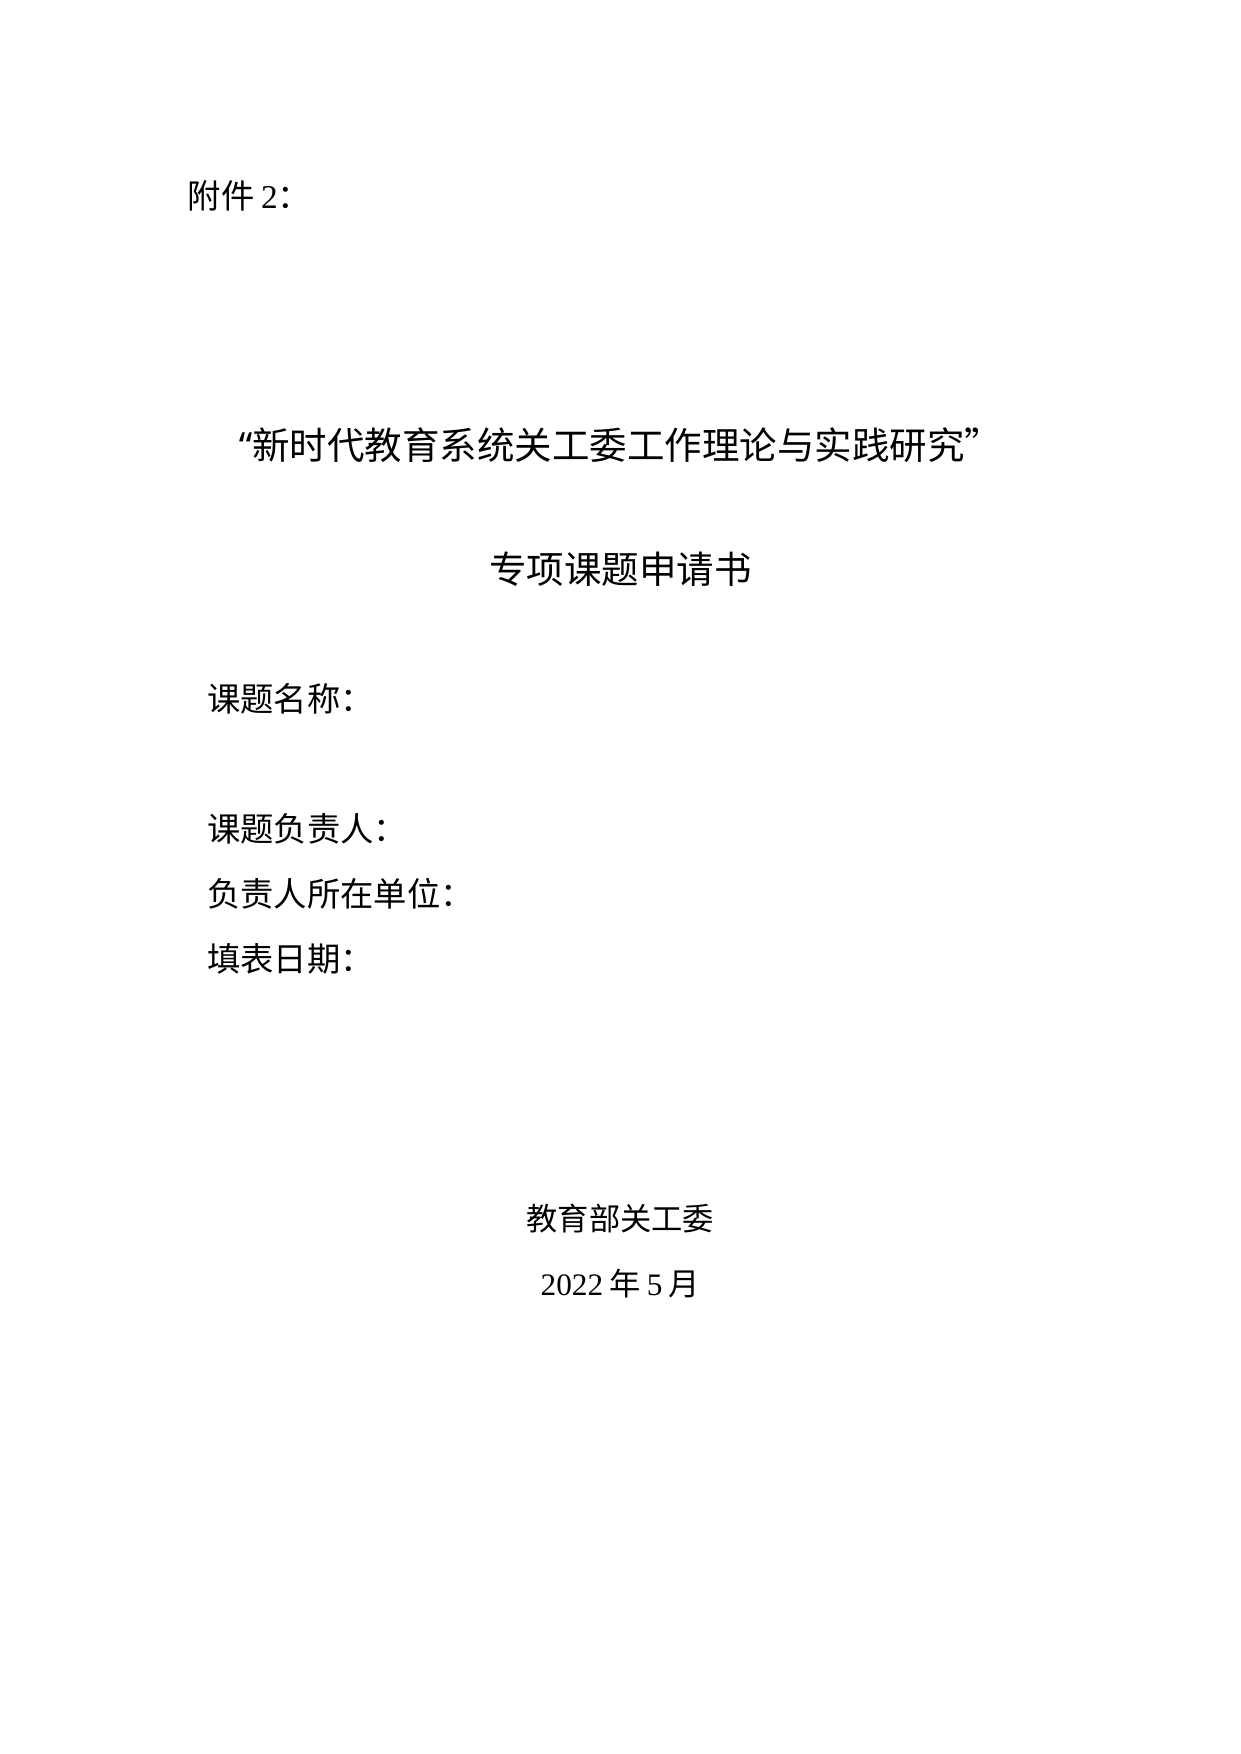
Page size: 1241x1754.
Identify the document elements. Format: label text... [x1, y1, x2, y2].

text 附件2： [187, 162, 1053, 227]
table_header “新时代教育系统关工委工作理论与实践研究” 专项课题申请书 课题名称： 课题负责人： 负责人所在单位： 填表日期： 教育部关工委 2022年5月 [139, 227, 1101, 1577]
